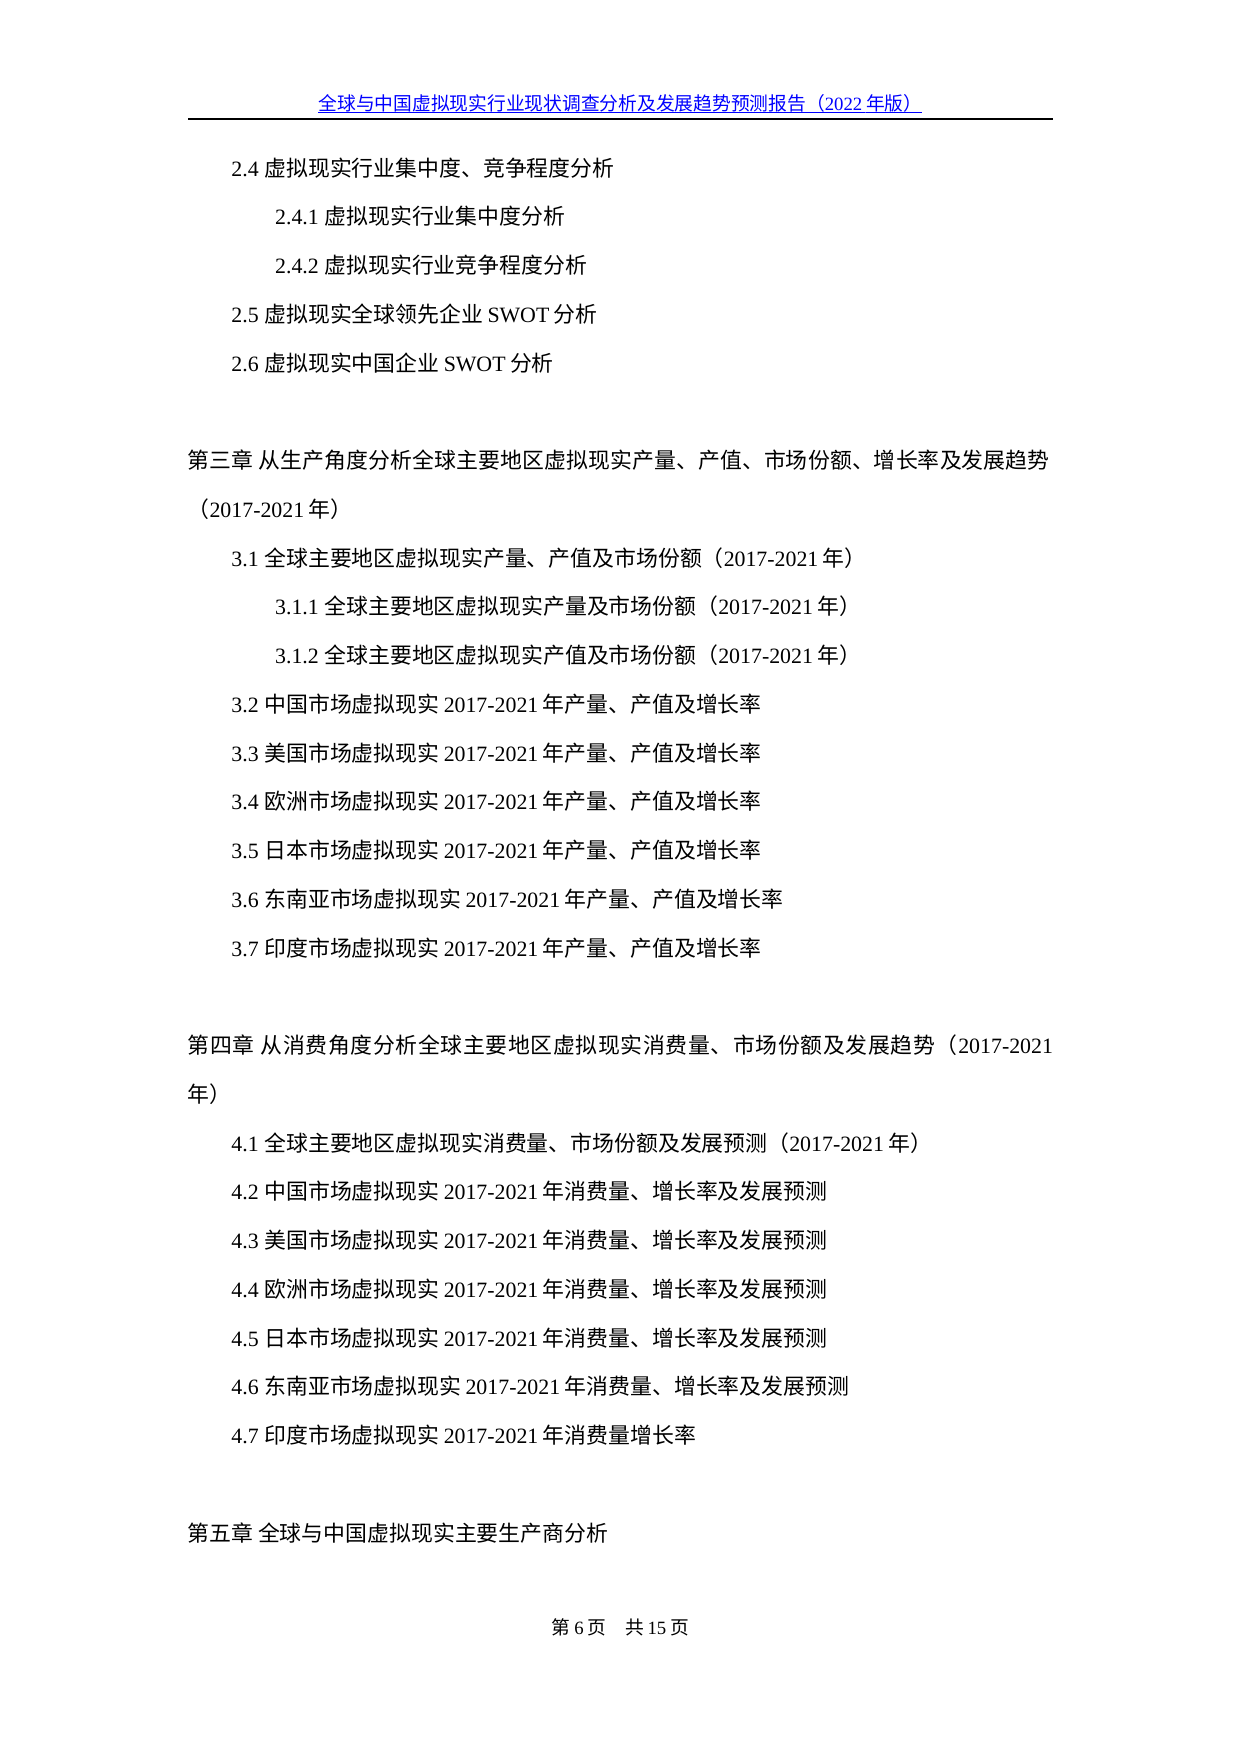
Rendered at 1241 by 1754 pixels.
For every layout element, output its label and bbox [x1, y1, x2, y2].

text [187, 150, 1053, 1548]
